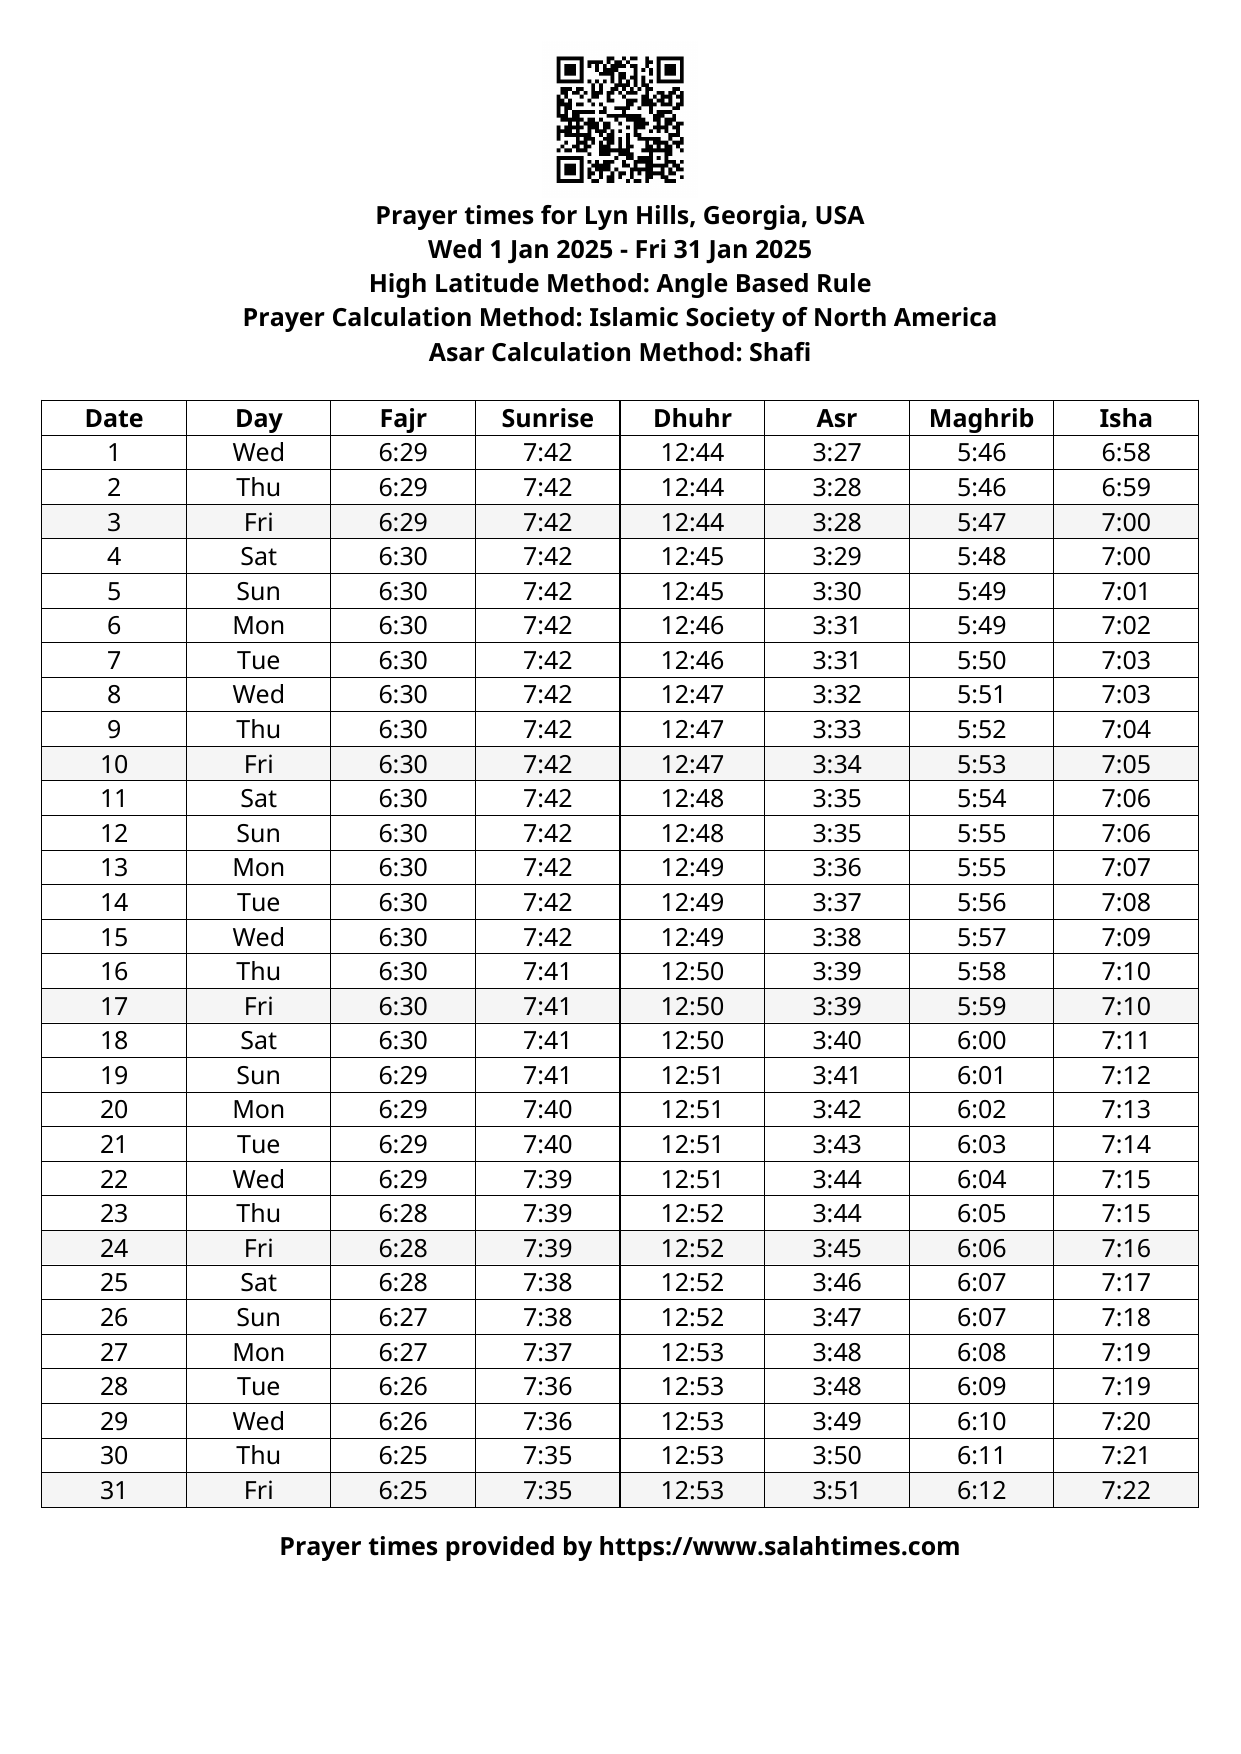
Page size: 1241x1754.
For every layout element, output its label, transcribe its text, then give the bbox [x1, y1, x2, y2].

table_cell 6:28 [331, 1196, 475, 1230]
table_cell 12:52 [621, 1196, 764, 1230]
table_cell 23 [42, 1196, 186, 1230]
table_cell 21 [42, 1127, 186, 1161]
table_cell 5:48 [910, 539, 1053, 573]
table_cell 26 [42, 1300, 186, 1334]
table_cell 3:33 [765, 712, 909, 746]
table_cell 9 [42, 712, 186, 746]
table_cell 6:12 [910, 1473, 1053, 1507]
table_cell 5:46 [910, 436, 1053, 469]
table_cell 6:11 [910, 1439, 1053, 1472]
table_cell 6:28 [331, 1231, 475, 1264]
table_cell 6:30 [331, 920, 475, 953]
table_cell 7:01 [1054, 574, 1198, 607]
table_cell 7:03 [1054, 678, 1198, 711]
table_cell 7:12 [1054, 1058, 1198, 1092]
table_cell 6:07 [910, 1300, 1053, 1334]
table_cell 7:21 [1054, 1439, 1198, 1472]
table_cell 6:30 [331, 574, 475, 607]
table_cell 14 [42, 885, 186, 919]
table_cell 7:39 [476, 1196, 619, 1230]
table_cell 12:44 [621, 470, 764, 504]
table_cell 7:37 [476, 1335, 619, 1368]
table_cell 7:02 [1054, 609, 1198, 642]
table_cell 12:46 [621, 643, 764, 677]
table_cell 22 [42, 1162, 186, 1195]
table_cell 8 [42, 678, 186, 711]
table_cell 12:49 [621, 885, 764, 919]
table_cell 7:41 [476, 1024, 619, 1057]
table_cell 6:30 [331, 816, 475, 849]
table_cell 5:46 [910, 470, 1053, 504]
table_cell 3:40 [765, 1024, 909, 1057]
table_header Date [42, 401, 186, 434]
table_cell 15 [42, 920, 186, 953]
table_cell 6:29 [331, 1127, 475, 1161]
table_cell Sat [187, 539, 330, 573]
table_cell 19 [42, 1058, 186, 1092]
table_cell 7:06 [1054, 816, 1198, 849]
table_cell 12:49 [621, 920, 764, 953]
table_cell 6:29 [331, 1058, 475, 1092]
table_cell 20 [42, 1093, 186, 1126]
table_cell 7:09 [1054, 920, 1198, 953]
table_header Day [187, 401, 330, 434]
table_cell 6:29 [331, 470, 475, 504]
table_cell 25 [42, 1266, 186, 1299]
table_cell 3:31 [765, 643, 909, 677]
table_cell 6:03 [910, 1127, 1053, 1161]
table_cell 7:17 [1054, 1266, 1198, 1299]
table_cell Thu [187, 470, 330, 504]
table_cell 6:10 [910, 1404, 1053, 1437]
table_cell 5:57 [910, 920, 1053, 953]
table_cell 12:52 [621, 1266, 764, 1299]
table_cell 5:52 [910, 712, 1053, 746]
table_cell 3:45 [765, 1231, 909, 1264]
table_header Fajr [331, 401, 475, 434]
table_cell Thu [187, 1439, 330, 1472]
table_cell 6:30 [331, 989, 475, 1022]
table_cell Mon [187, 1335, 330, 1368]
table_cell 6:07 [910, 1266, 1053, 1299]
table_cell 6:30 [331, 712, 475, 746]
table_cell 3:37 [765, 885, 909, 919]
table_cell 7:42 [476, 920, 619, 953]
table_cell Tue [187, 1369, 330, 1403]
table_cell 7:41 [476, 1058, 619, 1092]
table_cell 6:30 [331, 1024, 475, 1057]
table_cell 17 [42, 989, 186, 1022]
table_cell 7:39 [476, 1231, 619, 1264]
table_cell Sun [187, 1058, 330, 1092]
table_cell 12:47 [621, 678, 764, 711]
table_cell 7:42 [476, 816, 619, 849]
table_cell 12:52 [621, 1231, 764, 1264]
table_cell Wed [187, 678, 330, 711]
picture [542, 41, 699, 198]
table_header Asr [765, 401, 909, 434]
table_cell 6:25 [331, 1439, 475, 1472]
table_cell 6:29 [331, 505, 475, 538]
table_cell Sat [187, 1266, 330, 1299]
table_cell 6:29 [331, 1093, 475, 1126]
table_cell 6:30 [331, 539, 475, 573]
table_cell 6:06 [910, 1231, 1053, 1264]
table_cell 7:13 [1054, 1093, 1198, 1126]
table_cell Thu [187, 954, 330, 988]
table_cell 7:36 [476, 1369, 619, 1403]
table_cell 7:10 [1054, 954, 1198, 988]
table_cell 3:46 [765, 1266, 909, 1299]
table_cell 7:00 [1054, 539, 1198, 573]
table_cell 3:49 [765, 1404, 909, 1437]
table_cell 3:35 [765, 781, 909, 815]
table_cell 7:40 [476, 1127, 619, 1161]
table_cell 12:50 [621, 954, 764, 988]
table_cell 7:42 [476, 470, 619, 504]
table_cell 6:30 [331, 885, 475, 919]
table_cell 12 [42, 816, 186, 849]
table_cell 7 [42, 643, 186, 677]
table_cell 7:04 [1054, 712, 1198, 746]
table_cell 7:42 [476, 712, 619, 746]
table_cell 5:51 [910, 678, 1053, 711]
table_cell 29 [42, 1404, 186, 1437]
table_cell 3:43 [765, 1127, 909, 1161]
table_cell 6:30 [331, 678, 475, 711]
table_cell Fri [187, 747, 330, 780]
text High Latitude Method: Angle Based Rule [42, 266, 1198, 300]
table_cell 12:53 [621, 1439, 764, 1472]
text Prayer times provided by https://www.salahtimes.com [42, 1528, 1198, 1563]
table_cell 7:41 [476, 954, 619, 988]
table_cell Thu [187, 1196, 330, 1230]
table_cell 6:30 [331, 954, 475, 988]
table_cell 7:07 [1054, 851, 1198, 884]
table_cell 3:30 [765, 574, 909, 607]
table_cell 3:50 [765, 1439, 909, 1472]
table_cell 3:51 [765, 1473, 909, 1507]
table_cell 6 [42, 609, 186, 642]
table_cell 7:11 [1054, 1024, 1198, 1057]
table_cell 12:50 [621, 1024, 764, 1057]
table_cell 7:42 [476, 678, 619, 711]
table_cell 6:08 [910, 1335, 1053, 1368]
table_cell 3:36 [765, 851, 909, 884]
table_cell 3:31 [765, 609, 909, 642]
table_cell 7:42 [476, 539, 619, 573]
table_cell 3:32 [765, 678, 909, 711]
table_cell 6:26 [331, 1369, 475, 1403]
table_cell 6:29 [331, 1162, 475, 1195]
table_cell 6:25 [331, 1473, 475, 1507]
table_cell 7:08 [1054, 885, 1198, 919]
table_cell Wed [187, 436, 330, 469]
table_cell Sat [187, 1024, 330, 1057]
table_cell Tue [187, 1127, 330, 1161]
table_cell 12:53 [621, 1335, 764, 1368]
table_cell 7:42 [476, 851, 619, 884]
table_cell 6:27 [331, 1300, 475, 1334]
table_cell 7:06 [1054, 781, 1198, 815]
table_cell 7:03 [1054, 643, 1198, 677]
table_cell Fri [187, 989, 330, 1022]
table_cell 3:44 [765, 1196, 909, 1230]
table_cell 12:47 [621, 712, 764, 746]
table_cell 12:52 [621, 1300, 764, 1334]
table_cell 5:47 [910, 505, 1053, 538]
table_cell 7:05 [1054, 747, 1198, 780]
table_cell Fri [187, 505, 330, 538]
table_cell 7:20 [1054, 1404, 1198, 1437]
table_cell 6:28 [331, 1266, 475, 1299]
table_cell Wed [187, 920, 330, 953]
table_cell 7:36 [476, 1404, 619, 1437]
table_cell 7:41 [476, 989, 619, 1022]
table_cell 6:26 [331, 1404, 475, 1437]
table_cell 12:53 [621, 1473, 764, 1507]
table_cell 7:42 [476, 505, 619, 538]
table_cell 5:55 [910, 816, 1053, 849]
table_cell 3:39 [765, 954, 909, 988]
table_cell 6:27 [331, 1335, 475, 1368]
table_cell 5:50 [910, 643, 1053, 677]
table_cell Sat [187, 781, 330, 815]
table_cell Fri [187, 1473, 330, 1507]
table_cell 6:30 [331, 747, 475, 780]
table_cell 3:41 [765, 1058, 909, 1092]
table_cell 7:15 [1054, 1196, 1198, 1230]
table_cell 12:51 [621, 1058, 764, 1092]
table_cell 3:44 [765, 1162, 909, 1195]
table_cell 3:48 [765, 1335, 909, 1368]
text Prayer Calculation Method: Islamic Society of North America [42, 300, 1198, 334]
table_header Isha [1054, 401, 1198, 434]
table_cell 12:45 [621, 539, 764, 573]
table_cell 5 [42, 574, 186, 607]
table_cell Fri [187, 1231, 330, 1264]
table_cell 7:38 [476, 1300, 619, 1334]
table_cell 3:38 [765, 920, 909, 953]
table_cell 7:15 [1054, 1162, 1198, 1195]
table_cell 12:44 [621, 436, 764, 469]
table_cell 4 [42, 539, 186, 573]
table_cell 1 [42, 436, 186, 469]
table_cell 6:30 [331, 851, 475, 884]
table_cell 7:40 [476, 1093, 619, 1126]
table_cell 12:51 [621, 1093, 764, 1126]
table_cell 5:54 [910, 781, 1053, 815]
table_cell 5:58 [910, 954, 1053, 988]
table_cell 7:39 [476, 1162, 619, 1195]
table_cell 5:53 [910, 747, 1053, 780]
table_cell 12:49 [621, 851, 764, 884]
table_cell 12:53 [621, 1369, 764, 1403]
table_cell Sun [187, 1300, 330, 1334]
table_cell 7:42 [476, 436, 619, 469]
table_cell 12:48 [621, 781, 764, 815]
table_cell 18 [42, 1024, 186, 1057]
table_cell 3:29 [765, 539, 909, 573]
text Wed 1 Jan 2025 - Fri 31 Jan 2025 [42, 232, 1198, 266]
table_cell Wed [187, 1162, 330, 1195]
table_cell 12:46 [621, 609, 764, 642]
table_cell 7:10 [1054, 989, 1198, 1022]
table_cell 6:00 [910, 1024, 1053, 1057]
table_cell 7:42 [476, 643, 619, 677]
table_cell 12:53 [621, 1404, 764, 1437]
table_cell 12:44 [621, 505, 764, 538]
table_cell 7:14 [1054, 1127, 1198, 1161]
table_cell 6:04 [910, 1162, 1053, 1195]
text Asar Calculation Method: Shafi [42, 334, 1198, 368]
table_cell 3:27 [765, 436, 909, 469]
table_cell 13 [42, 851, 186, 884]
table_cell 6:30 [331, 609, 475, 642]
table_cell 30 [42, 1439, 186, 1472]
table_cell 3:34 [765, 747, 909, 780]
table_cell 6:59 [1054, 470, 1198, 504]
table_cell 5:49 [910, 574, 1053, 607]
table_cell 24 [42, 1231, 186, 1264]
table_cell Mon [187, 1093, 330, 1126]
table_cell 7:19 [1054, 1369, 1198, 1403]
table_cell 6:05 [910, 1196, 1053, 1230]
table_cell 27 [42, 1335, 186, 1368]
table_cell 7:22 [1054, 1473, 1198, 1507]
table_cell 2 [42, 470, 186, 504]
table_cell 7:42 [476, 781, 619, 815]
table_cell 3:35 [765, 816, 909, 849]
table_cell 7:35 [476, 1473, 619, 1507]
table_cell 3 [42, 505, 186, 538]
table_cell Tue [187, 885, 330, 919]
table_cell 7:42 [476, 574, 619, 607]
text Prayer times for Lyn Hills, Georgia, USA [42, 198, 1198, 232]
table_cell 3:39 [765, 989, 909, 1022]
table_cell Sun [187, 816, 330, 849]
table_cell 5:59 [910, 989, 1053, 1022]
table_cell Tue [187, 643, 330, 677]
table_cell 7:38 [476, 1266, 619, 1299]
table_cell 11 [42, 781, 186, 815]
table_cell 12:47 [621, 747, 764, 780]
table_cell 7:16 [1054, 1231, 1198, 1264]
table_cell 3:48 [765, 1369, 909, 1403]
table_header Dhuhr [621, 401, 764, 434]
table_cell 6:58 [1054, 436, 1198, 469]
table_cell 10 [42, 747, 186, 780]
table_cell 28 [42, 1369, 186, 1403]
table_cell 6:30 [331, 643, 475, 677]
table_cell Wed [187, 1404, 330, 1437]
table_cell 7:35 [476, 1439, 619, 1472]
table_cell 16 [42, 954, 186, 988]
table_cell 7:42 [476, 609, 619, 642]
table_cell 31 [42, 1473, 186, 1507]
table_cell 7:19 [1054, 1335, 1198, 1368]
table_cell 12:48 [621, 816, 764, 849]
table_cell 12:45 [621, 574, 764, 607]
table_cell 12:50 [621, 989, 764, 1022]
table_cell 6:30 [331, 781, 475, 815]
table_cell 6:09 [910, 1369, 1053, 1403]
table_cell 3:28 [765, 505, 909, 538]
table_cell 5:55 [910, 851, 1053, 884]
table_cell 6:02 [910, 1093, 1053, 1126]
table_cell 7:42 [476, 885, 619, 919]
table_cell 7:00 [1054, 505, 1198, 538]
table_cell 5:49 [910, 609, 1053, 642]
table_cell 7:18 [1054, 1300, 1198, 1334]
table_header Maghrib [910, 401, 1053, 434]
table_cell 6:01 [910, 1058, 1053, 1092]
table_cell Mon [187, 851, 330, 884]
table_cell Sun [187, 574, 330, 607]
table_cell 6:29 [331, 436, 475, 469]
table_cell 7:42 [476, 747, 619, 780]
table_cell 12:51 [621, 1127, 764, 1161]
table_cell 3:28 [765, 470, 909, 504]
table_cell 3:42 [765, 1093, 909, 1126]
table_cell Thu [187, 712, 330, 746]
table_cell 12:51 [621, 1162, 764, 1195]
table_cell 3:47 [765, 1300, 909, 1334]
table_header Sunrise [476, 401, 619, 434]
table_cell Mon [187, 609, 330, 642]
table_cell 5:56 [910, 885, 1053, 919]
